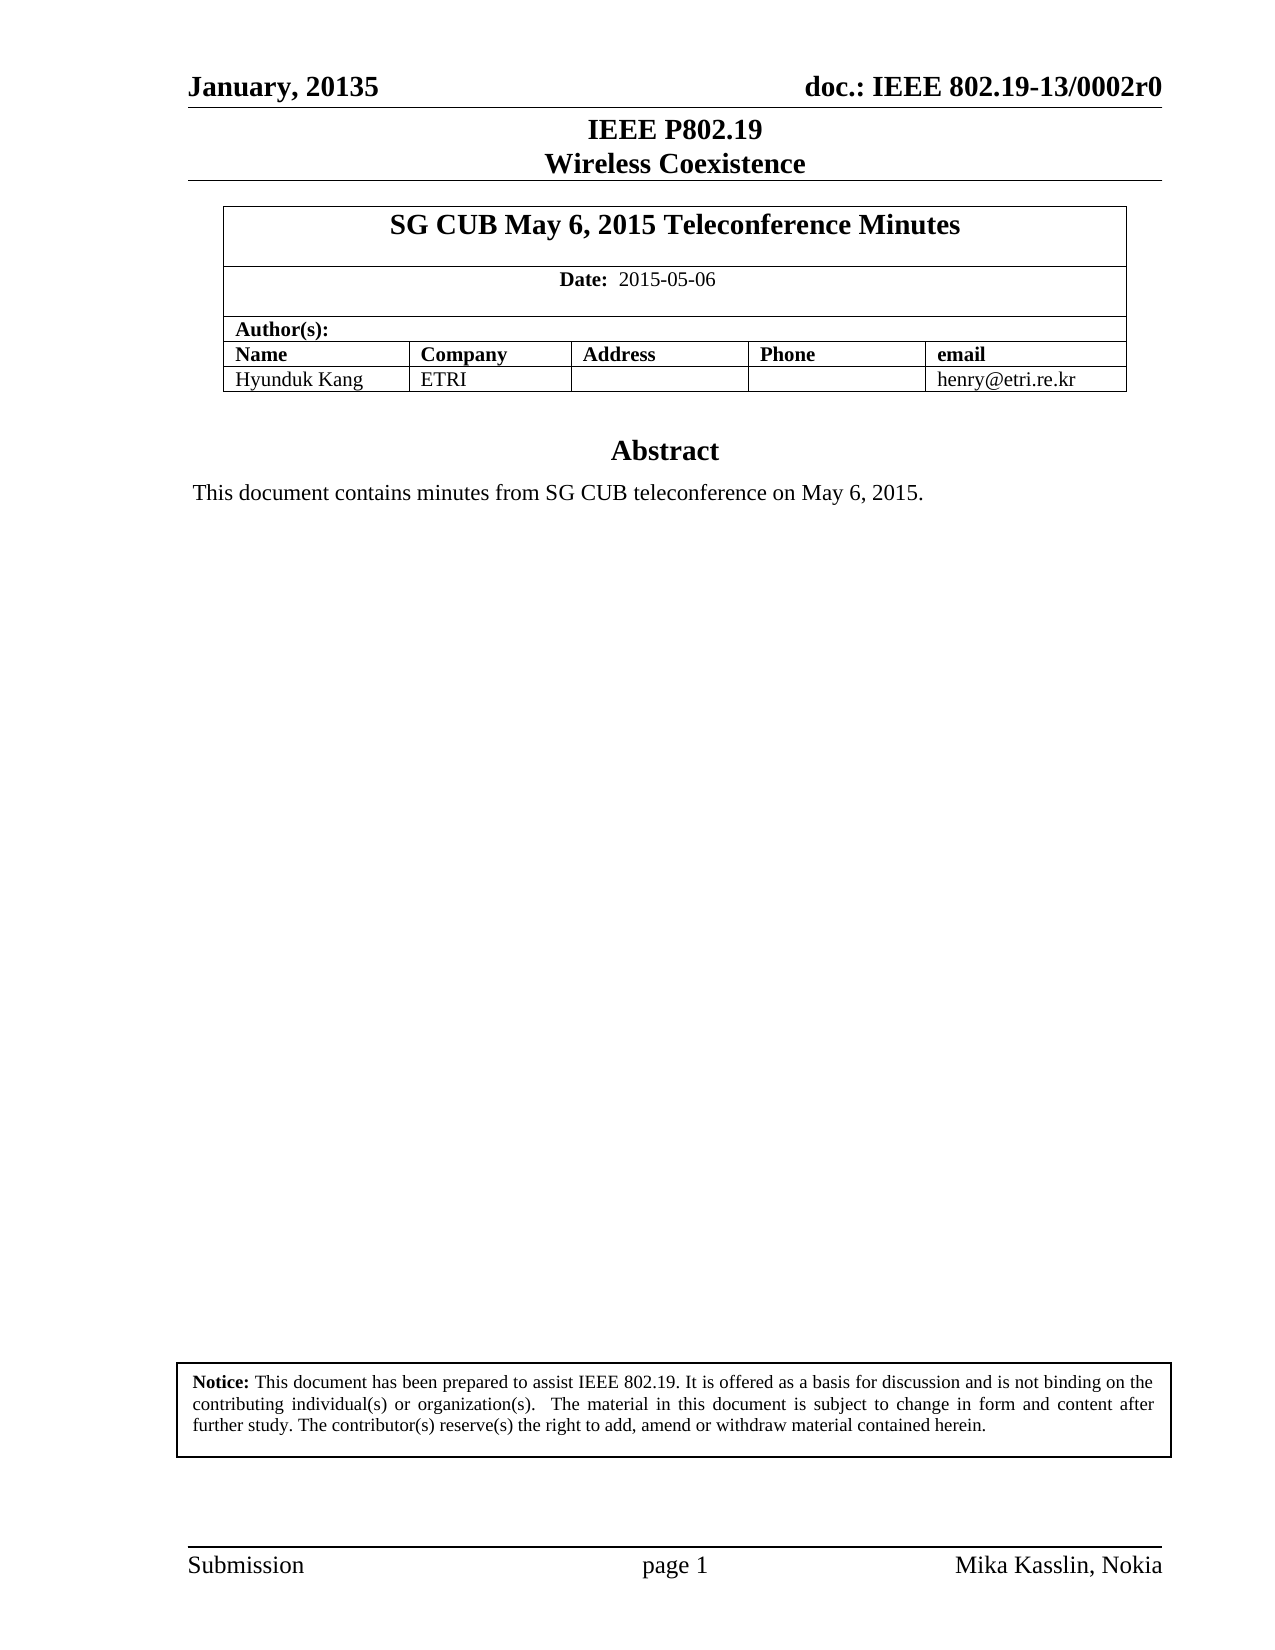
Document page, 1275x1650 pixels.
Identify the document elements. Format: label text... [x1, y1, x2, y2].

table_cell Name [224, 342, 409, 366]
table_cell Date: 2015-05-06 [224, 267, 1126, 316]
table_cell ETRI [410, 367, 571, 391]
table_cell [749, 367, 925, 391]
table_cell Company [410, 342, 571, 366]
table_cell Address [572, 342, 748, 366]
table_cell henry@etri.re.kr [926, 367, 1126, 391]
table_cell Phone [749, 342, 925, 366]
table_header SG CUB May 6, 2015 Teleconference Minutes [224, 207, 1126, 266]
table_cell Author(s): [224, 317, 1126, 341]
table_cell [572, 367, 748, 391]
text IEEE P802.19 Wireless Coexistence [187, 112, 1162, 181]
table_cell Hyunduk Kang [224, 367, 409, 391]
table_cell email [926, 342, 1126, 366]
